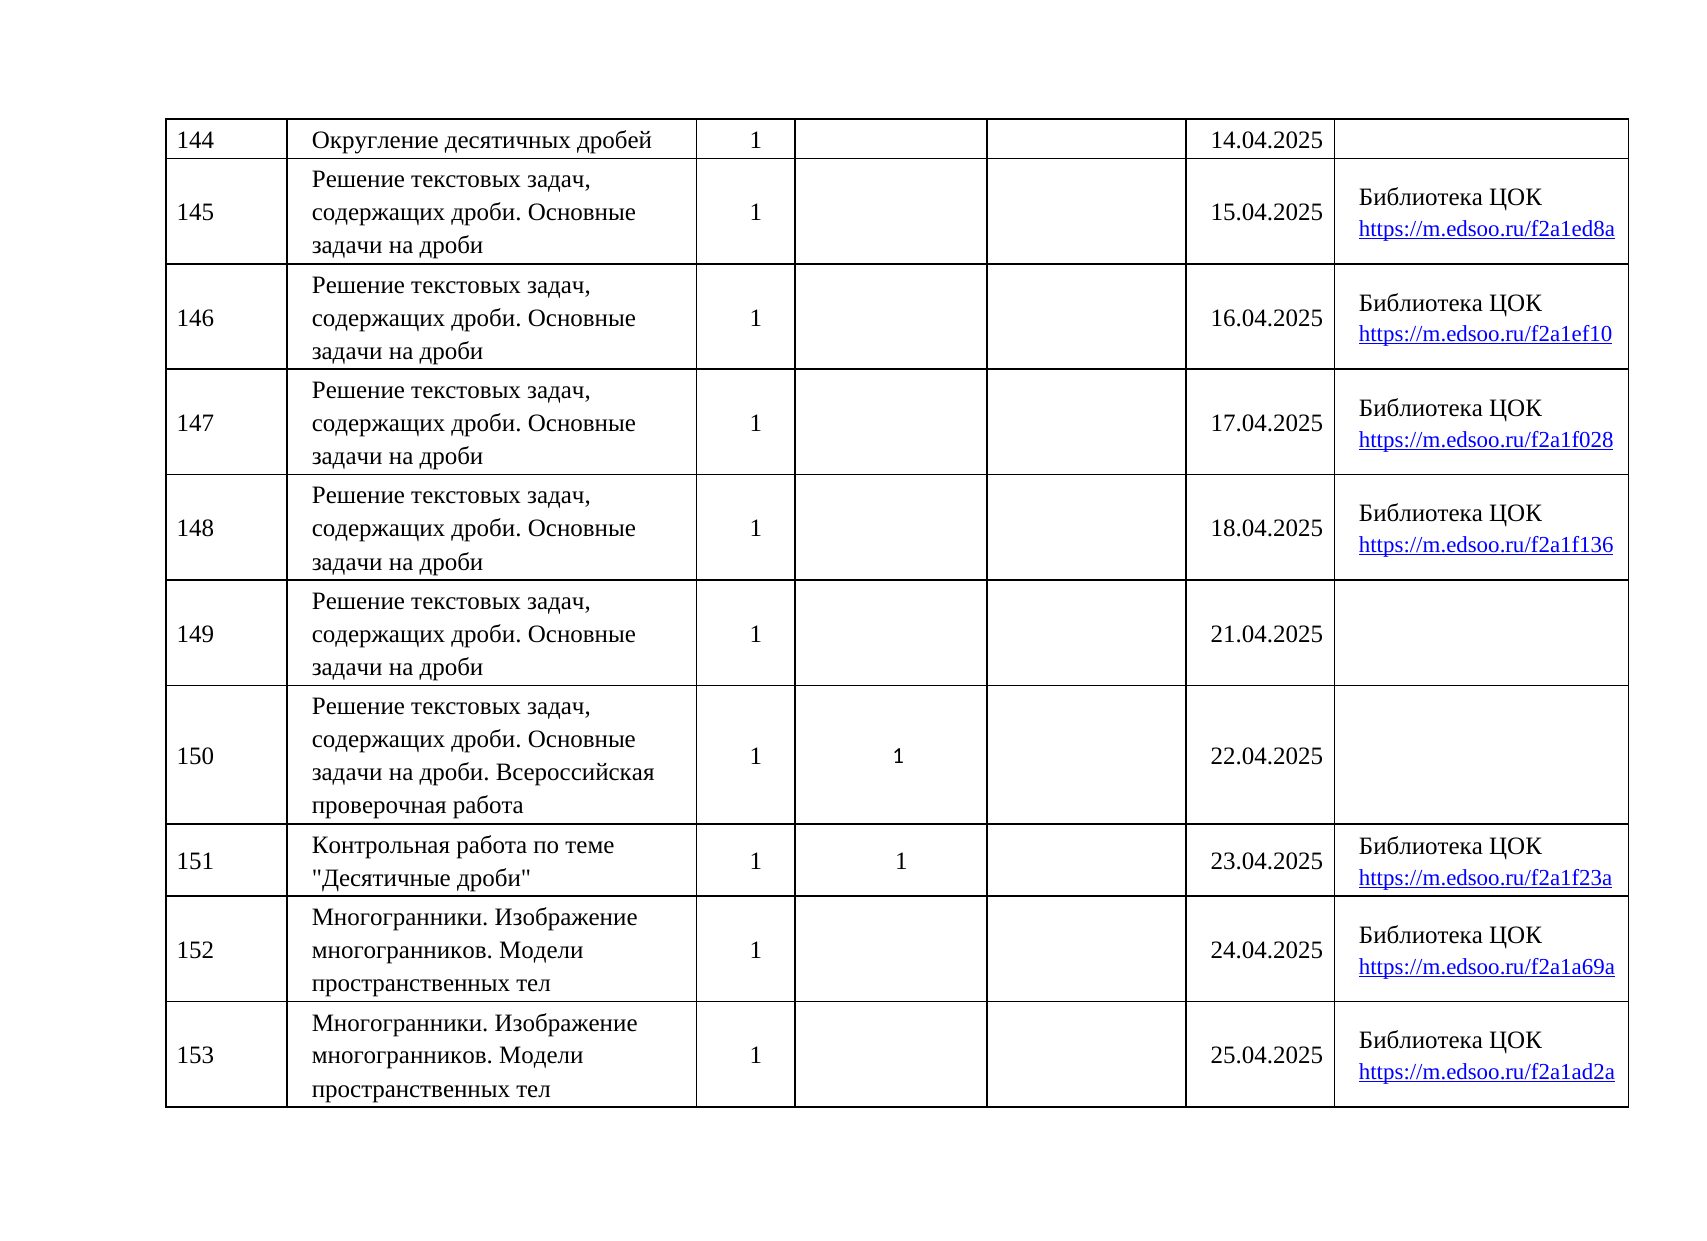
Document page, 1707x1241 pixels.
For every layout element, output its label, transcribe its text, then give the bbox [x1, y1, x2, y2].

table_cell 22.04.2025 [1187, 686, 1334, 823]
table_cell 1 [697, 475, 794, 579]
table_cell 1 [697, 581, 794, 684]
table_cell [796, 475, 986, 579]
table_cell 15.04.2025 [1187, 159, 1334, 263]
table_cell 153 [167, 1002, 286, 1106]
table_cell Библиотека ЦОК https://m.edsoo.ru/f2a1a69a [1335, 897, 1628, 1001]
table_cell [796, 265, 986, 368]
table_cell 25.04.2025 [1187, 1002, 1334, 1106]
table_cell 23.04.2025 [1187, 825, 1334, 895]
table_cell 24.04.2025 [1187, 897, 1334, 1001]
table_cell [988, 897, 1185, 1001]
table_cell Библиотека ЦОК https://m.edsoo.ru/f2a1f028 [1335, 370, 1628, 474]
table_cell 17.04.2025 [1187, 370, 1334, 474]
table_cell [288, 120, 696, 157]
table_cell Решение текстовых задач, содержащих дроби. Основные задачи на дроби. Всероссийская проверочная работа [288, 686, 696, 823]
table_cell 1 [697, 120, 794, 157]
table_cell [988, 1002, 1185, 1106]
table_cell 21.04.2025 [1187, 581, 1334, 684]
table_cell Библиотека ЦОК https://m.edsoo.ru/f2a1ed8a [1335, 159, 1628, 263]
table_cell 1 [697, 159, 794, 263]
table_cell [796, 897, 986, 1001]
table_cell Многогранники. Изображение многогранников. Модели пространственных тел [288, 1002, 696, 1106]
table_cell 151 [167, 825, 286, 895]
table_cell 149 [167, 581, 286, 684]
table_cell [988, 265, 1185, 368]
table_cell [796, 581, 986, 684]
table_cell [988, 370, 1185, 474]
table_cell [796, 370, 986, 474]
table_cell Решение текстовых задач, содержащих дроби. Основные задачи на дроби [288, 475, 696, 579]
table_cell Библиотека ЦОК https://m.edsoo.ru/f2a1f23a [1335, 825, 1628, 895]
table_cell Контрольная работа по теме "Десятичные дроби" [288, 825, 696, 895]
table_cell 150 [167, 686, 286, 823]
table_cell 1 [796, 686, 986, 823]
table_cell Решение текстовых задач, содержащих дроби. Основные задачи на дроби [288, 265, 696, 368]
table_cell 18.04.2025 [1187, 475, 1334, 579]
table_cell Библиотека ЦОК https://m.edsoo.ru/f2a1f136 [1335, 475, 1628, 579]
table_cell [988, 159, 1185, 263]
table_cell [1335, 686, 1628, 823]
table_cell Решение текстовых задач, содержащих дроби. Основные задачи на дроби [288, 581, 696, 684]
table_cell Решение текстовых задач, содержащих дроби. Основные задачи на дроби [288, 159, 696, 263]
table_cell [796, 1002, 986, 1106]
table_cell 1 [697, 370, 794, 474]
table_cell 1 [697, 897, 794, 1001]
table_cell 147 [167, 370, 286, 474]
table_cell 144 [167, 120, 286, 157]
table_cell Многогранники. Изображение многогранников. Модели пространственных тел [288, 897, 696, 1001]
table_cell 146 [167, 265, 286, 368]
table_cell 16.04.2025 [1187, 265, 1334, 368]
table_cell [988, 686, 1185, 823]
table_cell 1 [796, 825, 986, 895]
table_cell 152 [167, 897, 286, 1001]
table_cell 148 [167, 475, 286, 579]
table_cell [796, 159, 986, 263]
table_cell 1 [697, 825, 794, 895]
table_cell [988, 581, 1185, 684]
table_cell Библиотека ЦОК https://m.edsoo.ru/f2a1ef10 [1335, 265, 1628, 368]
table_cell [1335, 581, 1628, 684]
table_cell [988, 120, 1185, 157]
table_cell [1335, 120, 1628, 157]
table_cell [988, 825, 1185, 895]
table_cell Библиотека ЦОК https://m.edsoo.ru/f2a1ad2a [1335, 1002, 1628, 1106]
table_cell 14.04.2025 [1187, 120, 1334, 157]
table_cell 1 [697, 686, 794, 823]
table_cell [796, 120, 986, 157]
table_cell Решение текстовых задач, содержащих дроби. Основные задачи на дроби [288, 370, 696, 474]
table_cell 1 [697, 265, 794, 368]
table_cell [988, 475, 1185, 579]
table_cell 1 [697, 1002, 794, 1106]
table_cell 145 [167, 159, 286, 263]
